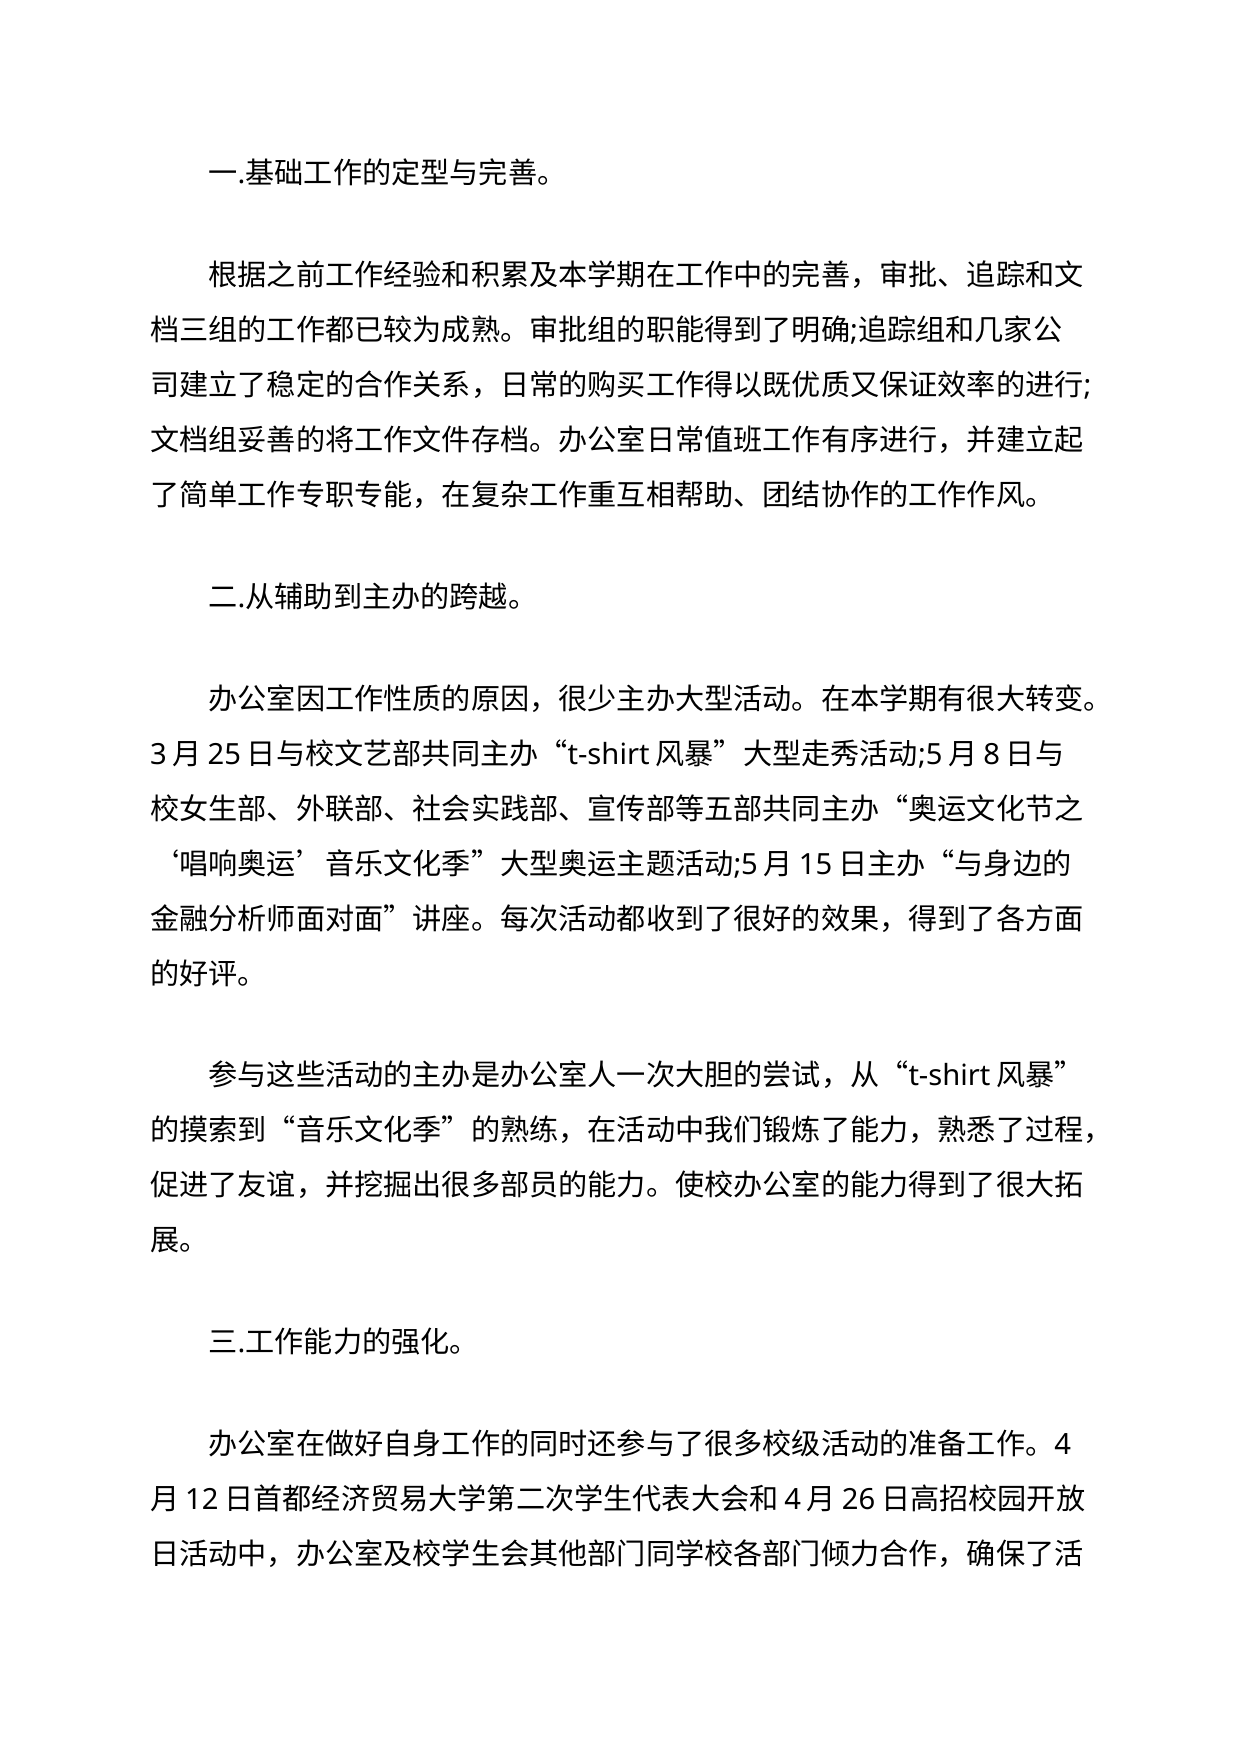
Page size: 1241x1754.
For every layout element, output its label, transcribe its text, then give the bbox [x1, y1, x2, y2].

text 办公室因工作性质的原因，很少主办大型活动。在本学期有很大转变。3月25日与校文艺部共同主办“t-shirt风暴”大型走秀活动;5月8日与校女生部、外联部、社会实践部、宣传部等五部共同主办“奥运文化节之‘唱响奥运’音乐文化季”大型奥运主题活动;5月15日主办“与身边的金融分析师面对面”讲座。每次活动都收到了很好的效果，得到了各方面的好评。 [150, 676, 1090, 992]
text 根据之前工作经验和积累及本学期在工作中的完善，审批、追踪和文档三组的工作都已较为成熟。审批组的职能得到了明确;追踪组和几家公司建立了稳定的合作关系，日常的购买工作得以既优质又保证效率的进行;文档组妥善的将工作文件存档。办公室日常值班工作有序进行，并建立起了简单工作专职专能，在复杂工作重互相帮助、团结协作的工作作风。 [150, 252, 1090, 514]
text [150, 1421, 1090, 1573]
text 二.从辅助到主办的跨越。 [150, 573, 1090, 616]
text 三.工作能力的强化。 [150, 1318, 1090, 1361]
text 一.基础工作的定型与完善。 [150, 150, 1090, 192]
text 参与这些活动的主办是办公室人一次大胆的尝试，从“t-shirt风暴”的摸索到“音乐文化季”的熟练，在活动中我们锻炼了能力，熟悉了过程，促进了友谊，并挖掘出很多部员的能力。使校办公室的能力得到了很大拓展。 [150, 1052, 1090, 1259]
